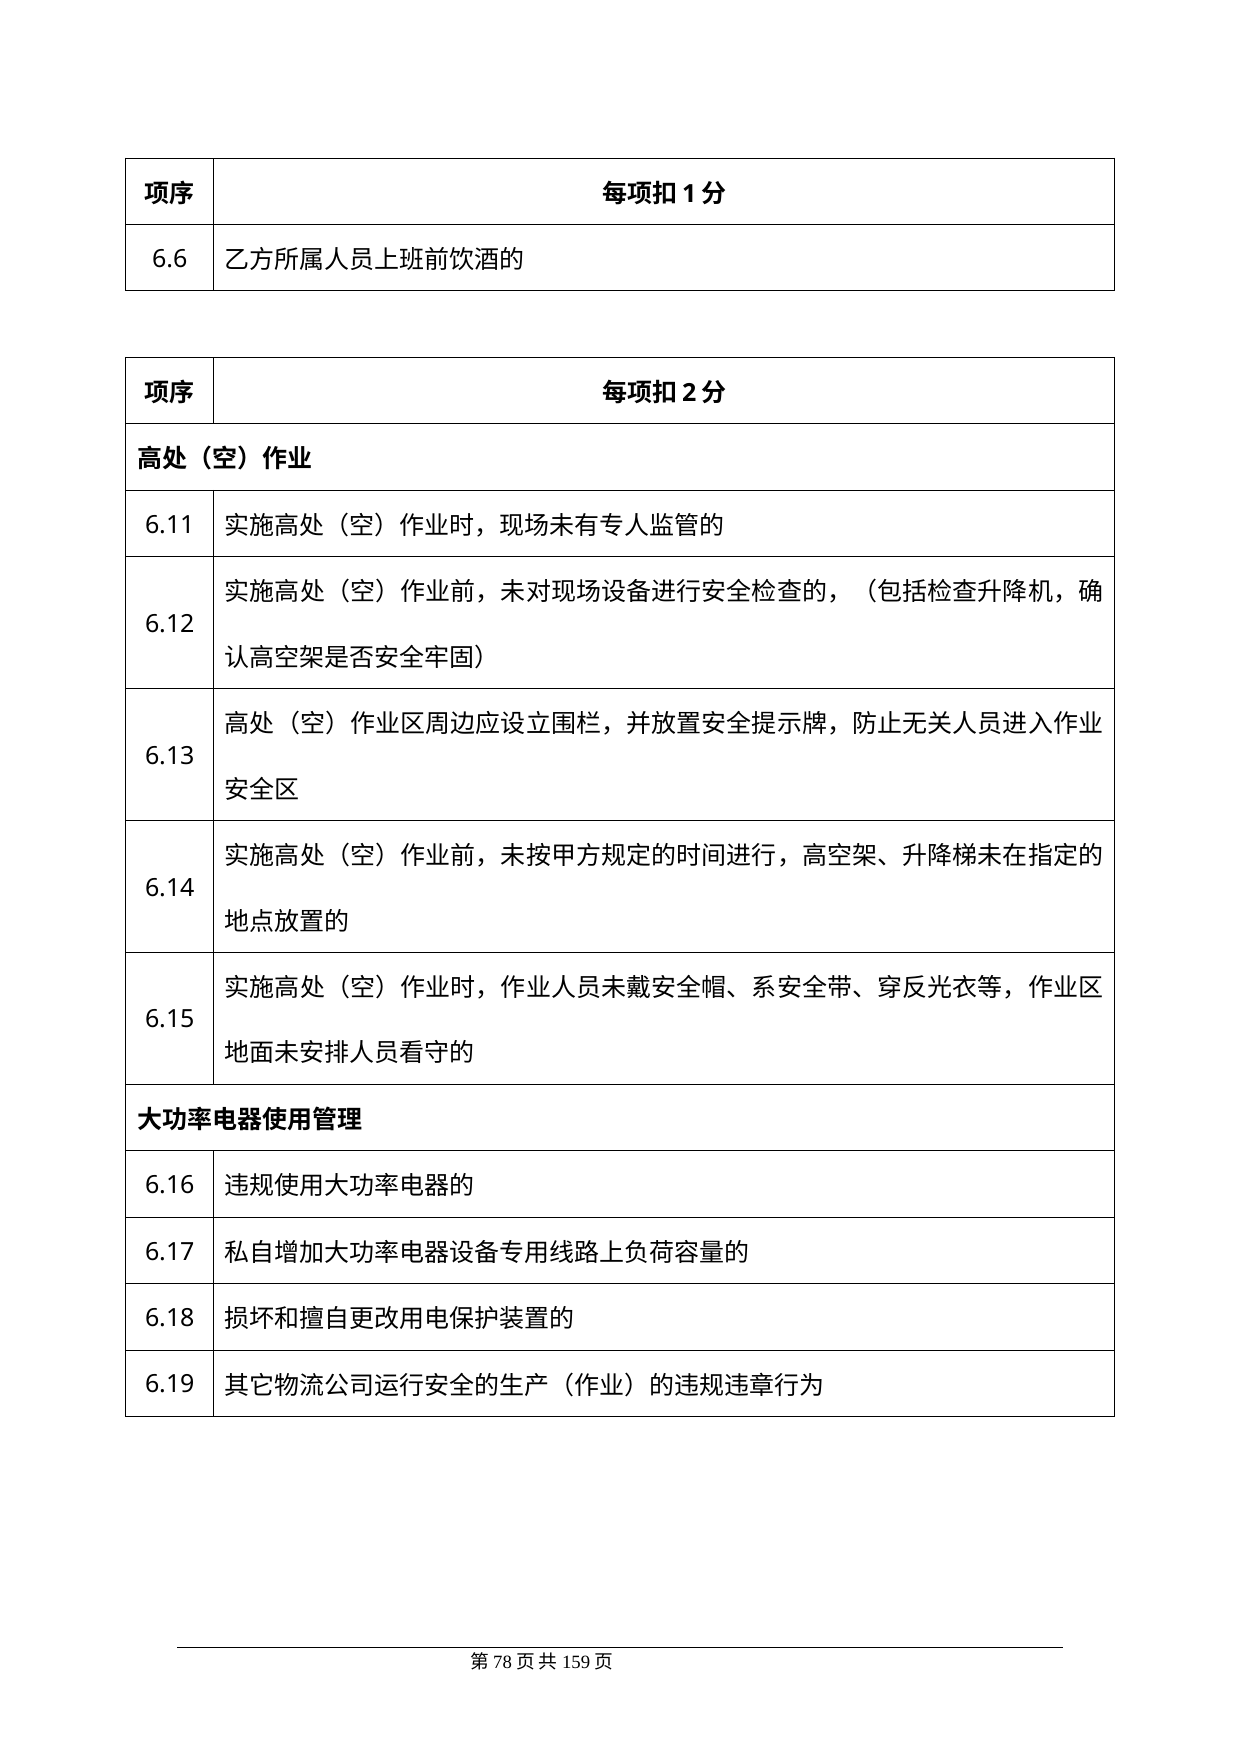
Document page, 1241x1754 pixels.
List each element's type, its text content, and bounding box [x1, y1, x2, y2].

table_cell 乙方所属人员上班前饮酒的 [214, 225, 1114, 290]
table_cell 实施高处（空）作业时，作业人员未戴安全帽、系安全带、穿反光衣等，作业区地面未安排人员看守的 [214, 953, 1114, 1084]
table_cell 实施高处（空）作业前，未对现场设备进行安全检查的，（包括检查升降机，确认高空架是否安全牢固） [214, 557, 1114, 688]
table_cell 其它物流公司运行安全的生产（作业）的违规违章行为 [214, 1351, 1114, 1416]
table_cell 私自增加大功率电器设备专用线路上负荷容量的 [214, 1218, 1114, 1283]
table_cell 6.17 [126, 1218, 213, 1283]
table_cell 6.14 [126, 821, 213, 952]
table_cell 实施高处（空）作业时，现场未有专人监管的 [214, 491, 1114, 556]
table_header 项序 [126, 358, 213, 423]
table_cell 6.13 [126, 689, 213, 820]
table_cell 高处（空）作业区周边应设立围栏，并放置安全提示牌，防止无关人员进入作业安全区 [214, 689, 1114, 820]
table_cell 6.18 [126, 1284, 213, 1349]
table_cell 高处（空）作业 [126, 424, 1114, 490]
table_header 每项扣1分 [214, 159, 1114, 224]
table_cell 6.6 [126, 225, 213, 290]
table_cell 6.15 [126, 953, 213, 1084]
table_cell 实施高处（空）作业前，未按甲方规定的时间进行，高空架、升降梯未在指定的地点放置的 [214, 821, 1114, 952]
table_cell 6.12 [126, 557, 213, 688]
table_cell 6.16 [126, 1151, 213, 1217]
table_cell 大功率电器使用管理 [126, 1085, 1114, 1150]
table_cell 6.11 [126, 491, 213, 556]
table_cell 6.19 [126, 1351, 213, 1416]
table_header 每项扣2分 [214, 358, 1114, 423]
table_cell 违规使用大功率电器的 [214, 1151, 1114, 1217]
table_cell 损坏和擅自更改用电保护装置的 [214, 1284, 1114, 1349]
table_header 项序 [126, 159, 213, 224]
